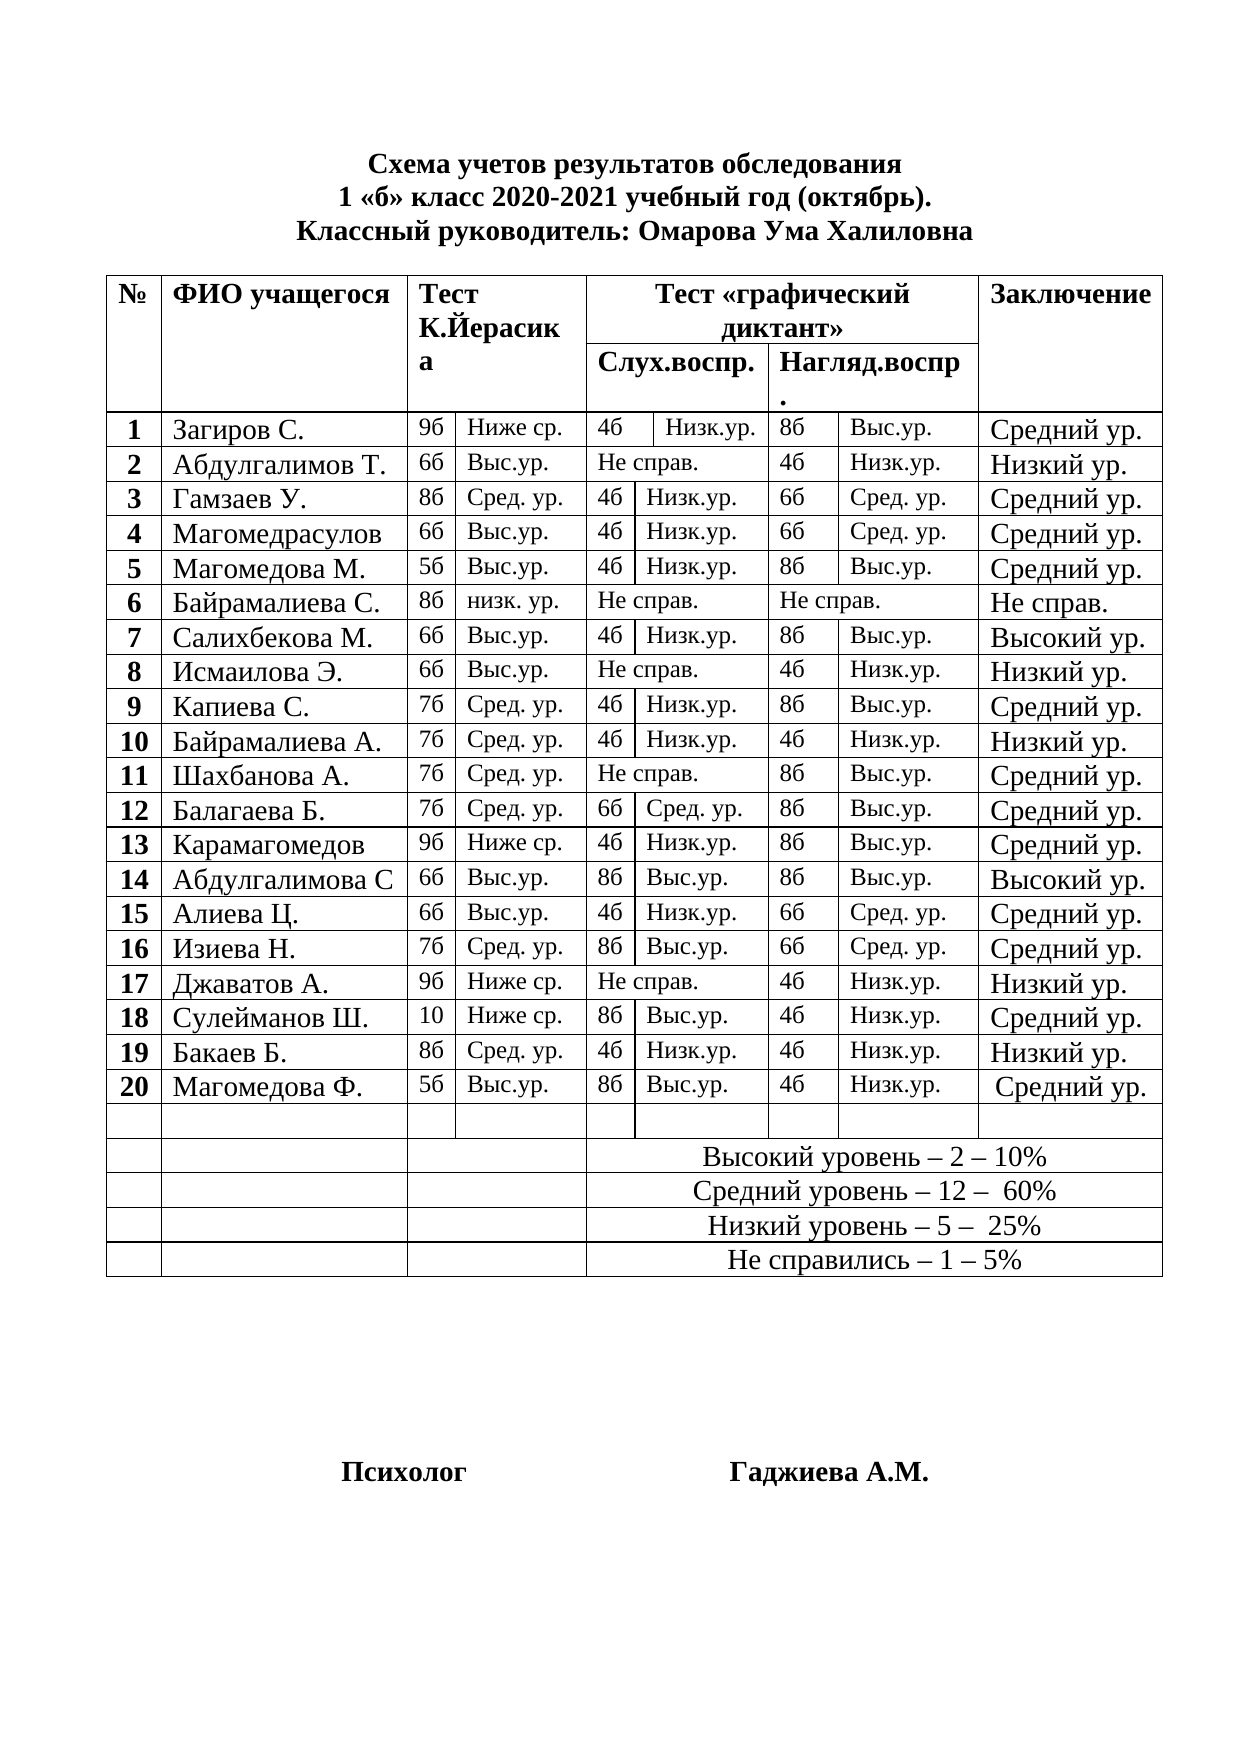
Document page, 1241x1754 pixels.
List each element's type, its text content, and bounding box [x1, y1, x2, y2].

table_cell Не справ. [587, 585, 768, 619]
table_cell Сред. ур. [456, 793, 586, 826]
table_cell 8б [769, 413, 838, 446]
table_cell 6б [408, 862, 455, 896]
table_cell Низк.ур. [654, 413, 768, 446]
table_cell Выс.ур. [636, 931, 768, 965]
table_cell 14 [107, 862, 161, 896]
table_cell Сред. ур. [839, 931, 978, 965]
table_cell Сред. ур. [456, 758, 586, 792]
table_cell [107, 1173, 161, 1207]
table_cell 10 [408, 1000, 455, 1034]
table_cell 7 [107, 620, 161, 653]
table_cell Низк.ур. [636, 620, 768, 653]
table_cell 6б [408, 655, 455, 688]
table_cell [587, 1104, 634, 1138]
table_cell [408, 1208, 586, 1241]
table_cell Средний ур. [979, 482, 1162, 515]
table_cell [769, 1104, 838, 1138]
table_cell 9б [408, 828, 455, 861]
table_cell 8б [408, 1035, 455, 1068]
table_cell 8б [769, 551, 838, 584]
table_cell [107, 1139, 161, 1172]
table_cell Низкий ур. [979, 724, 1162, 757]
table_cell Низк.ур. [839, 1070, 978, 1103]
table_cell Низк.ур. [636, 897, 768, 930]
table_cell 7б [408, 724, 455, 757]
table_header ФИО учащегося [162, 276, 407, 411]
table_cell Средний ур. [979, 1000, 1162, 1034]
table_cell Средний ур. [979, 931, 1162, 965]
table_cell Сред. ур. [839, 516, 978, 550]
table_cell 8б [769, 689, 838, 723]
table_cell 4б [587, 551, 634, 584]
table_cell 4б [769, 447, 838, 481]
table_cell 13 [107, 828, 161, 861]
table_cell 4б [769, 724, 838, 757]
table_cell Выс.ур. [839, 620, 978, 653]
table_cell Выс.ур. [456, 655, 586, 688]
table_cell Ниже ср. [456, 1000, 586, 1034]
table_cell Низк.ур. [839, 966, 978, 999]
table_cell Выс.ур. [839, 793, 978, 826]
table_cell 8 [107, 655, 161, 688]
table_cell 3 [107, 482, 161, 515]
table_cell Средний ур. [979, 689, 1162, 723]
table_cell Низк.ур. [636, 551, 768, 584]
table_cell 8б [587, 1070, 634, 1103]
text Схема учетов результатов обследования [118, 146, 1152, 179]
table_cell Низкий ур. [979, 447, 1162, 481]
table_cell 8б [408, 585, 455, 619]
table_cell низк. ур. [456, 585, 586, 619]
table_cell 6б [769, 897, 838, 930]
table_cell Низк.ур. [839, 655, 978, 688]
table_cell Высокий ур. [979, 862, 1162, 896]
table_cell Средний ур. [979, 516, 1162, 550]
table_cell Низк.ур. [636, 1035, 768, 1068]
table_cell Низк.ур. [839, 724, 978, 757]
table_cell Низк.ур. [839, 447, 978, 481]
table_cell Низк.ур. [636, 516, 768, 550]
table_cell Не справ. [769, 585, 978, 619]
table_cell 11 [107, 758, 161, 792]
table_cell Выс.ур. [636, 1000, 768, 1034]
table_cell Выс.ур. [839, 413, 978, 446]
table_cell 4б [587, 516, 634, 550]
table_cell Низкий ур. [979, 655, 1162, 688]
table_cell 8б [769, 758, 838, 792]
table_cell 4б [587, 620, 634, 653]
table_cell Сред. ур. [839, 897, 978, 930]
table_cell Сред. ур. [456, 724, 586, 757]
table_cell Слух.воспр. [587, 344, 768, 411]
table_cell Не справ. [587, 966, 768, 999]
table_header Тест К.Йерасика [408, 276, 586, 411]
table_cell 4б [769, 1000, 838, 1034]
table_cell Низк.ур. [636, 724, 768, 757]
table_cell [162, 1243, 407, 1276]
table_cell 6 [107, 585, 161, 619]
table_cell 6б [769, 931, 838, 965]
table_cell 4б [587, 724, 634, 757]
table_cell Низкий уровень – 5 – 25% [587, 1208, 1162, 1241]
table_cell Высокий уровень – 2 – 10% [587, 1139, 1162, 1172]
table_cell [107, 1243, 161, 1276]
table_cell Выс.ур. [839, 758, 978, 792]
table_cell Средний ур. [979, 828, 1162, 861]
table_cell 8б [587, 1000, 634, 1034]
table_cell 6б [408, 897, 455, 930]
table_cell Средний ур. [979, 413, 1162, 446]
table_cell 15 [107, 897, 161, 930]
table_cell 12 [107, 793, 161, 826]
table_cell Низк.ур. [839, 1000, 978, 1034]
table_cell [162, 1173, 407, 1207]
table_cell Выс.ур. [456, 447, 586, 481]
table_cell 5 [107, 551, 161, 584]
table_cell Выс.ур. [636, 1070, 768, 1103]
table_cell 8б [408, 482, 455, 515]
table_cell 4б [587, 1035, 634, 1068]
table_cell 6б [408, 447, 455, 481]
table_cell Не справ. [587, 447, 768, 481]
table_cell 4б [769, 966, 838, 999]
table_cell [107, 1208, 161, 1241]
table_cell Сред. ур. [839, 482, 978, 515]
table_cell [636, 1104, 768, 1138]
table_cell Средний уровень – 12 – 60% [587, 1173, 1162, 1207]
table_cell 5б [408, 551, 455, 584]
table_cell 4б [587, 897, 634, 930]
table_cell Выс.ур. [839, 551, 978, 584]
table_cell 8б [769, 828, 838, 861]
table_cell Средний ур. [979, 897, 1162, 930]
table_cell 6б [769, 516, 838, 550]
table_cell Низкий ур. [979, 966, 1162, 999]
table_cell [456, 1104, 586, 1138]
table_cell 8б [587, 931, 634, 965]
table_cell Выс.ур. [839, 828, 978, 861]
table_cell 7б [408, 689, 455, 723]
table_cell 18 [107, 1000, 161, 1034]
table_cell 4б [587, 482, 634, 515]
table_cell Средний ур. [979, 551, 1162, 584]
table_cell Сред. ур. [456, 689, 586, 723]
table_cell Сред. ур. [636, 793, 768, 826]
table_cell 4б [587, 413, 653, 446]
table_cell Низк.ур. [636, 482, 768, 515]
text Психолог Гаджиева А.М. [118, 1454, 1152, 1488]
table_cell Не справ. [979, 585, 1162, 619]
table_cell 5б [408, 1070, 455, 1103]
table_cell 8б [769, 862, 838, 896]
table_cell [408, 1139, 586, 1172]
table_cell Выс.ур. [456, 620, 586, 653]
table_cell 16 [107, 931, 161, 965]
table_cell Выс.ур. [456, 1070, 586, 1103]
table_cell Выс.ур. [456, 551, 586, 584]
table_cell 20 [107, 1070, 161, 1103]
table_cell Средний ур. [979, 1070, 1162, 1103]
table_cell Не справ. [587, 758, 768, 792]
table_cell Низк.ур. [636, 689, 768, 723]
text 1 «б» класс 2020-2021 учебный год (октябрь). [118, 179, 1152, 213]
table_header Тест «графический диктант» [587, 276, 978, 343]
table_cell 7б [408, 793, 455, 826]
table_cell 9 [107, 689, 161, 723]
table_cell Ниже ср. [456, 413, 586, 446]
table_cell 6б [408, 516, 455, 550]
table_cell Выс.ур. [636, 862, 768, 896]
text Классный руководитель: Омарова Ума Халиловна [118, 213, 1152, 246]
table_cell 4б [769, 655, 838, 688]
table_cell Выс.ур. [839, 689, 978, 723]
table_cell [408, 1173, 586, 1207]
table_cell Выс.ур. [456, 862, 586, 896]
table_cell 6б [769, 482, 838, 515]
table_cell [839, 1104, 978, 1138]
table_cell 7б [408, 758, 455, 792]
table_cell Сред. ур. [456, 931, 586, 965]
table_cell [408, 1243, 586, 1276]
table_cell Выс.ур. [839, 862, 978, 896]
table_header Заключение [979, 276, 1162, 411]
table_cell 8б [587, 862, 634, 896]
table_cell 1 [107, 413, 161, 446]
table_cell [979, 1104, 1162, 1138]
table_cell 6б [587, 793, 634, 826]
table_cell Не справились – 1 – 5% [587, 1243, 1162, 1276]
table_cell 4б [769, 1070, 838, 1103]
table_cell 6б [408, 620, 455, 653]
table_cell Средний ур. [979, 793, 1162, 826]
table_cell 4б [769, 1035, 838, 1068]
table_cell 4 [107, 516, 161, 550]
table_cell Сред. ур. [456, 482, 586, 515]
table_cell Высокий ур. [979, 620, 1162, 653]
table_cell [162, 1104, 172, 1138]
table_cell 2 [107, 447, 161, 481]
table_cell 8б [769, 793, 838, 826]
table_cell Низк.ур. [839, 1035, 978, 1068]
table_cell 17 [107, 966, 161, 999]
table_cell [107, 1104, 161, 1138]
table_cell [396, 1104, 407, 1138]
table_cell 10 [107, 724, 161, 757]
table_header № [107, 276, 161, 411]
table_cell Низк.ур. [636, 828, 768, 861]
table_cell 9б [408, 413, 455, 446]
table_cell 8б [769, 620, 838, 653]
table_cell Ниже ср. [456, 828, 586, 861]
table_cell 7б [408, 931, 455, 965]
table_cell Низкий ур. [979, 1035, 1162, 1068]
table_cell 4б [587, 828, 634, 861]
table_cell [162, 1208, 407, 1241]
table_cell Выс.ур. [456, 897, 586, 930]
table_cell Сред. ур. [456, 1035, 586, 1068]
table_cell 19 [107, 1035, 161, 1068]
table_cell [162, 1139, 407, 1172]
table_cell 4б [587, 689, 634, 723]
table_cell 9б [408, 966, 455, 999]
table_cell Выс.ур. [456, 516, 586, 550]
table_cell Не справ. [587, 655, 768, 688]
table_cell [408, 1104, 455, 1138]
table_cell Ниже ср. [456, 966, 586, 999]
table_cell Средний ур. [979, 758, 1162, 792]
